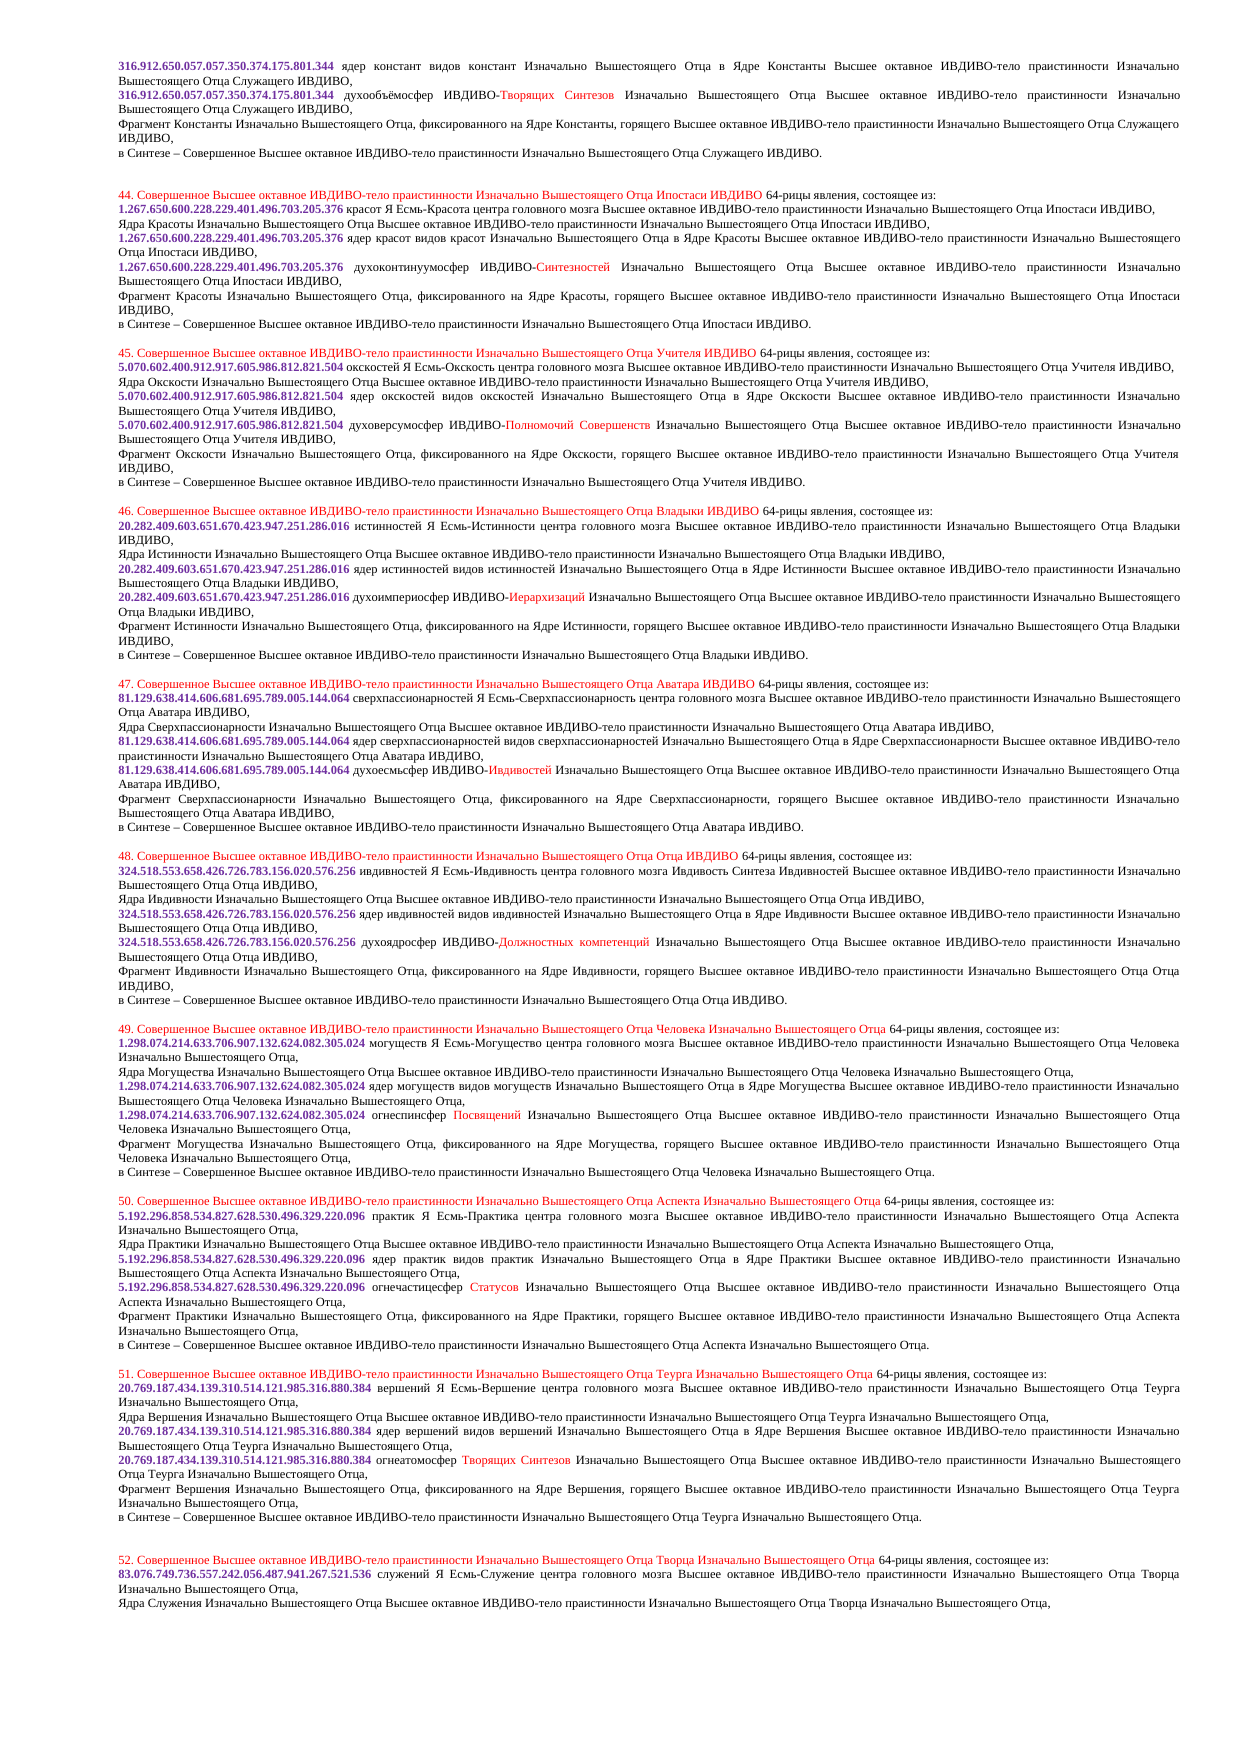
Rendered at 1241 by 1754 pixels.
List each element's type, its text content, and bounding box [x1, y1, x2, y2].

text 316.912.650.057.057.350.374.175.801.344 ядер констант видов констант Изначально Вышестоящего Отца в Ядре Константы Высшее октавное ИВДИВО-тело праистинности Изначально Вышестоящего Отца Служащего ИВДИВО, [118, 59, 1181, 88]
text в Синтезе – Совершенное Высшее октавное ИВДИВО-тело праистинности Изначально Вышестоящего Отца Отца ИВДИВО. [118, 993, 1181, 1007]
text Ядра Практики Изначально Вышестоящего Отца Высшее октавное ИВДИВО-тело праистинности Изначально Вышестоящего Отца Аспекта Изначально Вышестоящего Отца, [118, 1237, 1181, 1251]
text Фрагмент Могущества Изначально Вышестоящего Отца, фиксированного на Ядре Могущества, горящего Высшее октавное ИВДИВО-тело праистинности Изначально Вышестоящего Отца Человека Изначально Вышестоящего Отца, [118, 1136, 1181, 1165]
text 5.070.602.400.912.917.605.986.812.821.504 духоверсумосфер ИВДИВО-Полномочий Совершенств Изначально Вышестоящего Отца Высшее октавное ИВДИВО-тело праистинности Изначально Вышестоящего Отца Учителя ИВДИВО, [118, 418, 1181, 446]
text в Синтезе – Совершенное Высшее октавное ИВДИВО-тело праистинности Изначально Вышестоящего Отца Теурга Изначально Вышестоящего Отца. [118, 1510, 1181, 1524]
text Фрагмент Константы Изначально Вышестоящего Отца, фиксированного на Ядре Константы, горящего Высшее октавное ИВДИВО-тело праистинности Изначально Вышестоящего Отца Служащего ИВДИВО, [118, 117, 1181, 145]
text Фрагмент Вершения Изначально Вышестоящего Отца, фиксированного на Ядре Вершения, горящего Высшее октавное ИВДИВО-тело праистинности Изначально Вышестоящего Отца Теурга Изначально Вышестоящего Отца, [118, 1481, 1181, 1510]
text 81.129.638.414.606.681.695.789.005.144.064 ядер сверхпассионарностей видов сверхпассионарностей Изначально Вышестоящего Отца в Ядре Сверхпассионарности Высшее октавное ИВДИВО-тело праистинности Изначально Вышестоящего Отца Аватара ИВДИВО, [118, 734, 1181, 763]
text 51. Совершенное Высшее октавное ИВДИВО-тело праистинности Изначально Вышестоящего Отца Теурга Изначально Вышестоящего Отца 64-рицы явления, состоящее из: [118, 1366, 1181, 1381]
text 324.518.553.658.426.726.783.156.020.576.256 ядер ивдивностей видов ивдивностей Изначально Вышестоящего Отца в Ядре Ивдивности Высшее октавное ИВДИВО-тело праистинности Изначально Вышестоящего Отца Отца ИВДИВО, [118, 906, 1181, 935]
text Фрагмент Окскости Изначально Вышестоящего Отца, фиксированного на Ядре Окскости, горящего Высшее октавное ИВДИВО-тело праистинности Изначально Вышестоящего Отца Учителя ИВДИВО, [118, 446, 1181, 475]
text в Синтезе – Совершенное Высшее октавное ИВДИВО-тело праистинности Изначально Вышестоящего Отца Владыки ИВДИВО. [118, 648, 1181, 662]
text 46. Совершенное Высшее октавное ИВДИВО-тело праистинности Изначально Вышестоящего Отца Владыки ИВДИВО 64-рицы явления, состоящее из: [118, 504, 1181, 518]
text 50. Совершенное Высшее октавное ИВДИВО-тело праистинности Изначально Вышестоящего Отца Аспекта Изначально Вышестоящего Отца 64-рицы явления, состоящее из: [118, 1194, 1181, 1208]
text 52. Совершенное Высшее октавное ИВДИВО-тело праистинности Изначально Вышестоящего Отца Творца Изначально Вышестоящего Отца 64-рицы явления, состоящее из: [118, 1553, 1181, 1567]
text 1.298.074.214.633.706.907.132.624.082.305.024 могуществ Я Есмь-Могущество центра головного мозга Высшее октавное ИВДИВО-тело праистинности Изначально Вышестоящего Отца Человека Изначально Вышестоящего Отца, [118, 1036, 1181, 1064]
text в Синтезе – Совершенное Высшее октавное ИВДИВО-тело праистинности Изначально Вышестоящего Отца Аватара ИВДИВО. [118, 820, 1181, 834]
text Ядра Могущества Изначально Вышестоящего Отца Высшее октавное ИВДИВО-тело праистинности Изначально Вышестоящего Отца Человека Изначально Вышестоящего Отца, [118, 1064, 1181, 1079]
text Ядра Сверхпассионарности Изначально Вышестоящего Отца Высшее октавное ИВДИВО-тело праистинности Изначально Вышестоящего Отца Аватара ИВДИВО, [118, 719, 1181, 734]
text Фрагмент Ивдивности Изначально Вышестоящего Отца, фиксированного на Ядре Ивдивности, горящего Высшее октавное ИВДИВО-тело праистинности Изначально Вышестоящего Отца Отца ИВДИВО, [118, 964, 1181, 993]
text Фрагмент Сверхпассионарности Изначально Вышестоящего Отца, фиксированного на Ядре Сверхпассионарности, горящего Высшее октавное ИВДИВО-тело праистинности Изначально Вышестоящего Отца Аватара ИВДИВО, [118, 791, 1181, 820]
text 1.267.650.600.228.229.401.496.703.205.376 красот Я Есмь-Красота центра головного мозга Высшее октавное ИВДИВО-тело праистинности Изначально Вышестоящего Отца Ипостаси ИВДИВО, [118, 202, 1181, 216]
text 44. Совершенное Высшее октавное ИВДИВО-тело праистинности Изначально Вышестоящего Отца Ипостаси ИВДИВО 64-рицы явления, состоящее из: [118, 188, 1181, 202]
text в Синтезе – Совершенное Высшее октавное ИВДИВО-тело праистинности Изначально Вышестоящего Отца Человека Изначально Вышестоящего Отца. [118, 1165, 1181, 1179]
text 5.192.296.858.534.827.628.530.496.329.220.096 ядер практик видов практик Изначально Вышестоящего Отца в Ядре Практики Высшее октавное ИВДИВО-тело праистинности Изначально Вышестоящего Отца Аспекта Изначально Вышестоящего Отца, [118, 1251, 1181, 1280]
text Ядра Ивдивности Изначально Вышестоящего Отца Высшее октавное ИВДИВО-тело праистинности Изначально Вышестоящего Отца Отца ИВДИВО, [118, 892, 1181, 906]
text 1.267.650.600.228.229.401.496.703.205.376 ядер красот видов красот Изначально Вышестоящего Отца в Ядре Красоты Высшее октавное ИВДИВО-тело праистинности Изначально Вышестоящего Отца Ипостаси ИВДИВО, [118, 231, 1181, 259]
text в Синтезе – Совершенное Высшее октавное ИВДИВО-тело праистинности Изначально Вышестоящего Отца Служащего ИВДИВО. [118, 145, 1181, 160]
text 20.282.409.603.651.670.423.947.251.286.016 духоимпериосфер ИВДИВО-Иерархизаций Изначально Вышестоящего Отца Высшее октавное ИВДИВО-тело праистинности Изначально Вышестоящего Отца Владыки ИВДИВО, [118, 590, 1181, 619]
text 81.129.638.414.606.681.695.789.005.144.064 духоесмьсфер ИВДИВО-Ивдивостей Изначально Вышестоящего Отца Высшее октавное ИВДИВО-тело праистинности Изначально Вышестоящего Отца Аватара ИВДИВО, [118, 763, 1181, 791]
text 47. Совершенное Высшее октавное ИВДИВО-тело праистинности Изначально Вышестоящего Отца Аватара ИВДИВО 64-рицы явления, состоящее из: [118, 676, 1181, 691]
text 1.298.074.214.633.706.907.132.624.082.305.024 огнеспинсфер Посвящений Изначально Вышестоящего Отца Высшее октавное ИВДИВО-тело праистинности Изначально Вышестоящего Отца Человека Изначально Вышестоящего Отца, [118, 1108, 1181, 1136]
text 20.282.409.603.651.670.423.947.251.286.016 истинностей Я Есмь-Истинности центра головного мозга Высшее октавное ИВДИВО-тело праистинности Изначально Вышестоящего Отца Владыки ИВДИВО, [118, 518, 1181, 547]
text в Синтезе – Совершенное Высшее октавное ИВДИВО-тело праистинности Изначально Вышестоящего Отца Ипостаси ИВДИВО. [118, 317, 1181, 331]
text 20.769.187.434.139.310.514.121.985.316.880.384 вершений Я Есмь-Вершение центра головного мозга Высшее октавное ИВДИВО-тело праистинности Изначально Вышестоящего Отца Теурга Изначально Вышестоящего Отца, [118, 1381, 1181, 1409]
text Ядра Вершения Изначально Вышестоящего Отца Высшее октавное ИВДИВО-тело праистинности Изначально Вышестоящего Отца Теурга Изначально Вышестоящего Отца, [118, 1409, 1181, 1424]
text 5.070.602.400.912.917.605.986.812.821.504 ядер окскостей видов окскостей Изначально Вышестоящего Отца в Ядре Окскости Высшее октавное ИВДИВО-тело праистинности Изначально Вышестоящего Отца Учителя ИВДИВО, [118, 389, 1181, 418]
text Ядра Истинности Изначально Вышестоящего Отца Высшее октавное ИВДИВО-тело праистинности Изначально Вышестоящего Отца Владыки ИВДИВО, [118, 547, 1181, 561]
text 83.076.749.736.557.242.056.487.941.267.521.536 служений Я Есмь-Служение центра головного мозга Высшее октавное ИВДИВО-тело праистинности Изначально Вышестоящего Отца Творца Изначально Вышестоящего Отца, [118, 1567, 1181, 1596]
text 1.267.650.600.228.229.401.496.703.205.376 духоконтинуумосфер ИВДИВО-Синтезностей Изначально Вышестоящего Отца Высшее октавное ИВДИВО-тело праистинности Изначально Вышестоящего Отца Ипостаси ИВДИВО, [118, 259, 1181, 288]
text 1.298.074.214.633.706.907.132.624.082.305.024 ядер могуществ видов могуществ Изначально Вышестоящего Отца в Ядре Могущества Высшее октавное ИВДИВО-тело праистинности Изначально Вышестоящего Отца Человека Изначально Вышестоящего Отца, [118, 1079, 1181, 1108]
text Фрагмент Красоты Изначально Вышестоящего Отца, фиксированного на Ядре Красоты, горящего Высшее октавное ИВДИВО-тело праистинности Изначально Вышестоящего Отца Ипостаси ИВДИВО, [118, 288, 1181, 317]
text 5.070.602.400.912.917.605.986.812.821.504 окскостей Я Есмь-Окскость центра головного мозга Высшее октавное ИВДИВО-тело праистинности Изначально Вышестоящего Отца Учителя ИВДИВО, [118, 360, 1181, 374]
text 20.769.187.434.139.310.514.121.985.316.880.384 огнеатомосфер Творящих Синтезов Изначально Вышестоящего Отца Высшее октавное ИВДИВО-тело праистинности Изначально Вышестоящего Отца Теурга Изначально Вышестоящего Отца, [118, 1453, 1181, 1481]
text 316.912.650.057.057.350.374.175.801.344 духообъёмосфер ИВДИВО-Творящих Синтезов Изначально Вышестоящего Отца Высшее октавное ИВДИВО-тело праистинности Изначально Вышестоящего Отца Служащего ИВДИВО, [118, 88, 1181, 117]
text 81.129.638.414.606.681.695.789.005.144.064 сверхпассионарностей Я Есмь-Сверхпассионарность центра головного мозга Высшее октавное ИВДИВО-тело праистинности Изначально Вышестоящего Отца Аватара ИВДИВО, [118, 691, 1181, 719]
text 5.192.296.858.534.827.628.530.496.329.220.096 практик Я Есмь-Практика центра головного мозга Высшее октавное ИВДИВО-тело праистинности Изначально Вышестоящего Отца Аспекта Изначально Вышестоящего Отца, [118, 1208, 1181, 1237]
text 324.518.553.658.426.726.783.156.020.576.256 духоядросфер ИВДИВО-Должностных компетенций Изначально Вышестоящего Отца Высшее октавное ИВДИВО-тело праистинности Изначально Вышестоящего Отца Отца ИВДИВО, [118, 935, 1181, 964]
text 5.192.296.858.534.827.628.530.496.329.220.096 огнечастицесфер Статусов Изначально Вышестоящего Отца Высшее октавное ИВДИВО-тело праистинности Изначально Вышестоящего Отца Аспекта Изначально Вышестоящего Отца, [118, 1280, 1181, 1309]
text Фрагмент Истинности Изначально Вышестоящего Отца, фиксированного на Ядре Истинности, горящего Высшее октавное ИВДИВО-тело праистинности Изначально Вышестоящего Отца Владыки ИВДИВО, [118, 619, 1181, 648]
text Ядра Служения Изначально Вышестоящего Отца Высшее октавное ИВДИВО-тело праистинности Изначально Вышестоящего Отца Творца Изначально Вышестоящего Отца, [118, 1596, 1181, 1610]
text 20.282.409.603.651.670.423.947.251.286.016 ядер истинностей видов истинностей Изначально Вышестоящего Отца в Ядре Истинности Высшее октавное ИВДИВО-тело праистинности Изначально Вышестоящего Отца Владыки ИВДИВО, [118, 561, 1181, 590]
text Ядра Красоты Изначально Вышестоящего Отца Высшее октавное ИВДИВО-тело праистинности Изначально Вышестоящего Отца Ипостаси ИВДИВО, [118, 216, 1181, 231]
text 324.518.553.658.426.726.783.156.020.576.256 ивдивностей Я Есмь-Ивдивность центра головного мозга Ивдивость Синтеза Ивдивностей Высшее октавное ИВДИВО-тело праистинности Изначально Вышестоящего Отца Отца ИВДИВО, [118, 863, 1181, 892]
text в Синтезе – Совершенное Высшее октавное ИВДИВО-тело праистинности Изначально Вышестоящего Отца Аспекта Изначально Вышестоящего Отца. [118, 1338, 1181, 1352]
text 48. Совершенное Высшее октавное ИВДИВО-тело праистинности Изначально Вышестоящего Отца Отца ИВДИВО 64-рицы явления, состоящее из: [118, 849, 1181, 863]
text в Синтезе – Совершенное Высшее октавное ИВДИВО-тело праистинности Изначально Вышестоящего Отца Учителя ИВДИВО. [118, 475, 1181, 489]
text Фрагмент Практики Изначально Вышестоящего Отца, фиксированного на Ядре Практики, горящего Высшее октавное ИВДИВО-тело праистинности Изначально Вышестоящего Отца Аспекта Изначально Вышестоящего Отца, [118, 1309, 1181, 1338]
text 20.769.187.434.139.310.514.121.985.316.880.384 ядер вершений видов вершений Изначально Вышестоящего Отца в Ядре Вершения Высшее октавное ИВДИВО-тело праистинности Изначально Вышестоящего Отца Теурга Изначально Вышестоящего Отца, [118, 1424, 1181, 1453]
text 49. Совершенное Высшее октавное ИВДИВО-тело праистинности Изначально Вышестоящего Отца Человека Изначально Вышестоящего Отца 64-рицы явления, состоящее из: [118, 1021, 1181, 1036]
text Ядра Окскости Изначально Вышестоящего Отца Высшее октавное ИВДИВО-тело праистинности Изначально Вышестоящего Отца Учителя ИВДИВО, [118, 374, 1181, 389]
text 45. Совершенное Высшее октавное ИВДИВО-тело праистинности Изначально Вышестоящего Отца Учителя ИВДИВО 64-рицы явления, состоящее из: [118, 346, 1181, 360]
